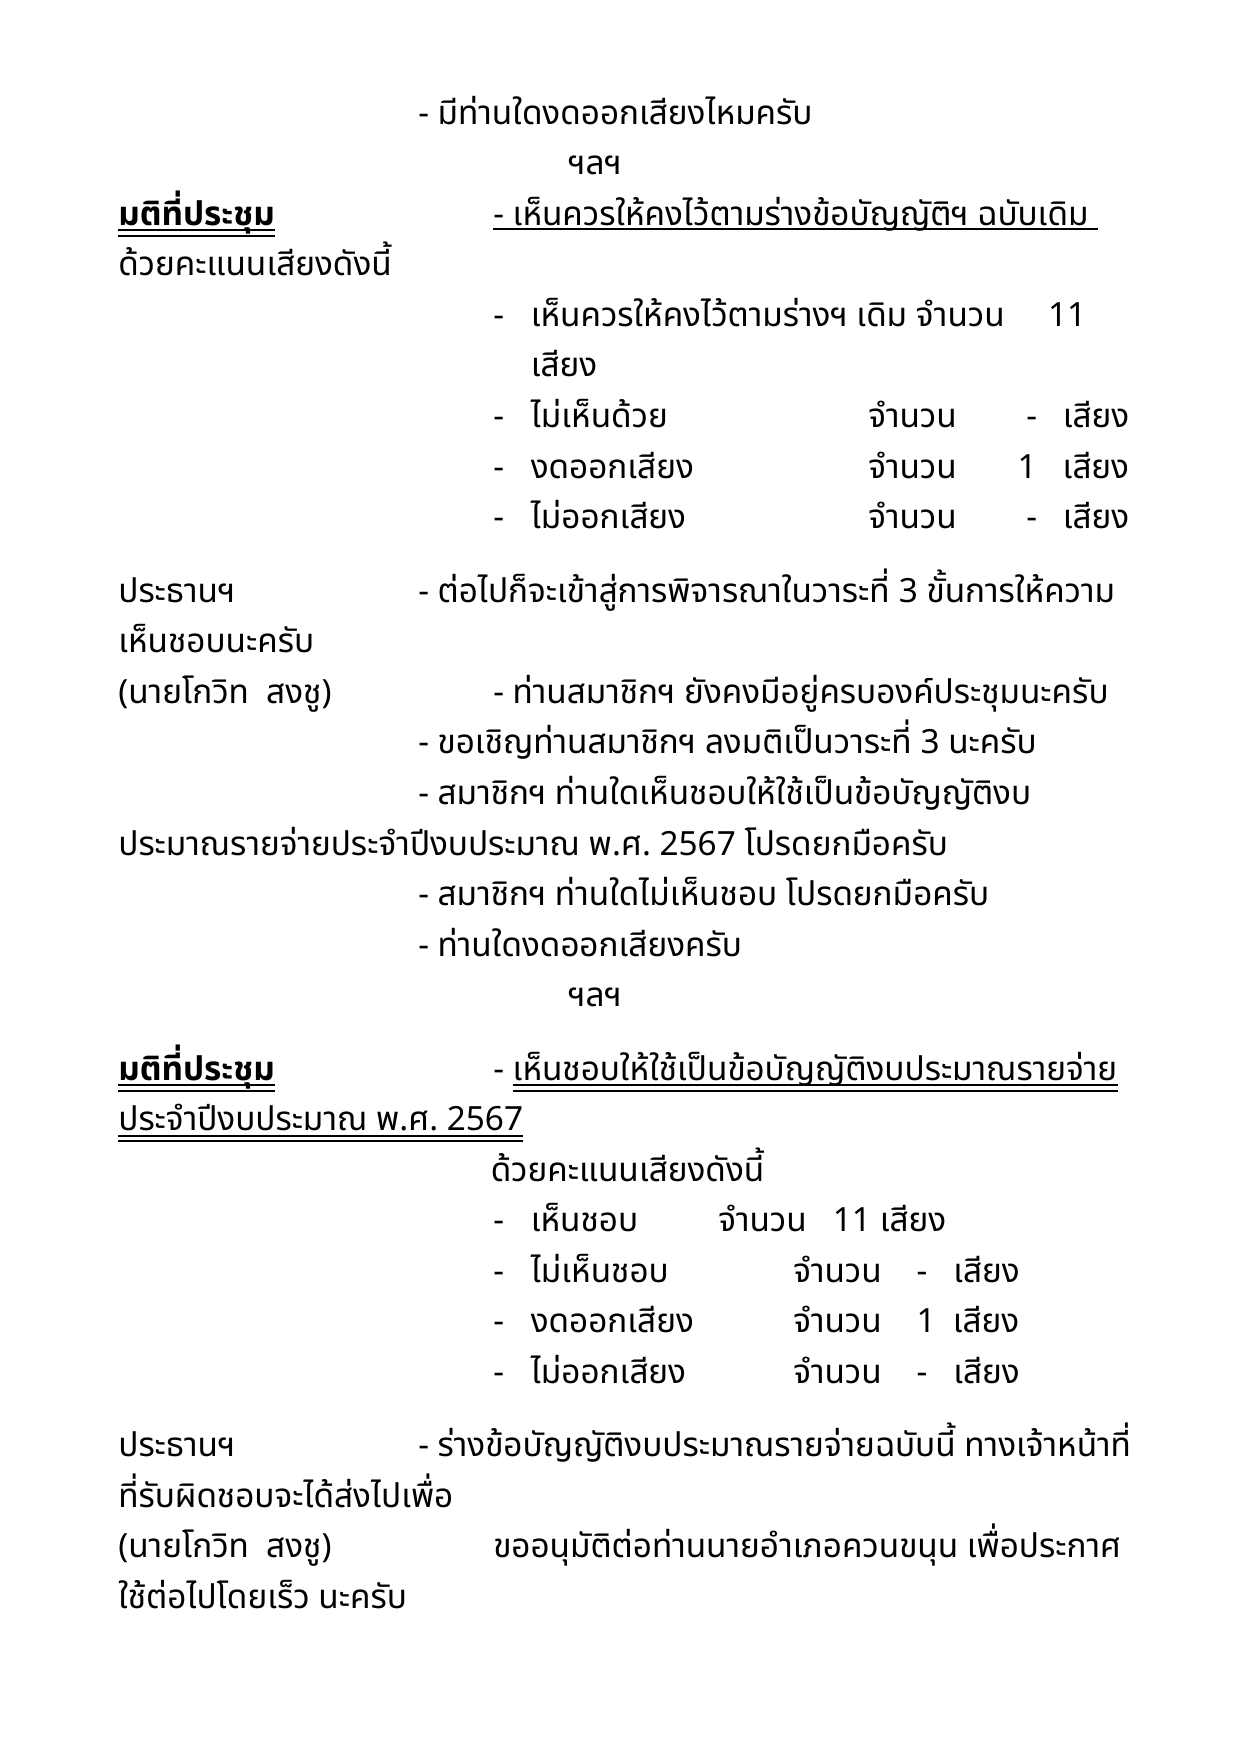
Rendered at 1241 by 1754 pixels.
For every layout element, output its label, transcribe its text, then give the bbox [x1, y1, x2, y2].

text - ท่านใดงดออกเสียงครับ [118, 921, 1137, 971]
list เห็นชอบ จำนวน 11 เสียง [493, 1196, 1137, 1247]
list งดออกเสียง จำนวน 1 เสียง [493, 442, 1137, 493]
list ไม่ออกเสียง จำนวน - เสียง [493, 1348, 1137, 1398]
text - ขอเชิญท่านสมาชิกฯ ลงมติเป็นวาระที่ 3 นะครับ [118, 718, 1137, 769]
list ไม่เห็นชอบ จำนวน - เสียง [493, 1247, 1137, 1297]
list ไม่เห็นด้วย จำนวน - เสียง [493, 392, 1137, 442]
list เห็นควรให้คงไว้ตามร่างฯ เดิม จำนวน 11 เสียง [493, 291, 1137, 392]
text - สมาชิกฯ ท่านใดเห็นชอบให้ใช้เป็นข้อบัญญัติงบประมาณรายจ่ายประจำปีงบประมาณ พ.ศ. 2567 โปรดยกมือครับ [118, 769, 1137, 870]
text มติที่ประชุม - เห็นชอบให้ใช้เป็นข้อบัญญัติงบประมาณรายจ่ายประจำปีงบประมาณ พ.ศ. 2567 [118, 1044, 1137, 1146]
text มติที่ประชุม - เห็นควรให้คงไว้ตามร่างข้อบัญญัติฯ ฉบับเดิม ด้วยคะแนนเสียงดังนี้ [118, 190, 1137, 291]
text ประธานฯ - ร่างข้อบัญญัติงบประมาณรายจ่ายฉบับนี้ ทางเจ้าหน้าที่ที่รับผิดชอบจะได้ส่งไปเพื่อ [118, 1421, 1137, 1522]
text ด้วยคะแนนเสียงดังนี้ [118, 1146, 1137, 1196]
text (นายโกวิท สงชู) ขออนุมัติต่อท่านนายอำเภอควนขนุน เพื่อประกาศใช้ต่อไปโดยเร็ว นะครับ [118, 1522, 1137, 1623]
text ประธานฯ - ต่อไปก็จะเข้าสู่การพิจารณาในวาระที่ 3 ขั้นการให้ความเห็นชอบนะครับ [118, 566, 1137, 667]
text ฯลฯ [118, 139, 1137, 190]
text - สมาชิกฯ ท่านใดไม่เห็นชอบ โปรดยกมือครับ [118, 870, 1137, 921]
text - มีท่านใดงดออกเสียงไหมครับ [118, 89, 1137, 139]
list ไม่ออกเสียง จำนวน - เสียง [493, 493, 1137, 544]
list งดออกเสียง จำนวน 1 เสียง [493, 1297, 1137, 1348]
text ฯลฯ [118, 971, 1137, 1022]
text (นายโกวิท สงชู) - ท่านสมาชิกฯ ยังคงมีอยู่ครบองค์ประชุมนะครับ [118, 667, 1137, 718]
